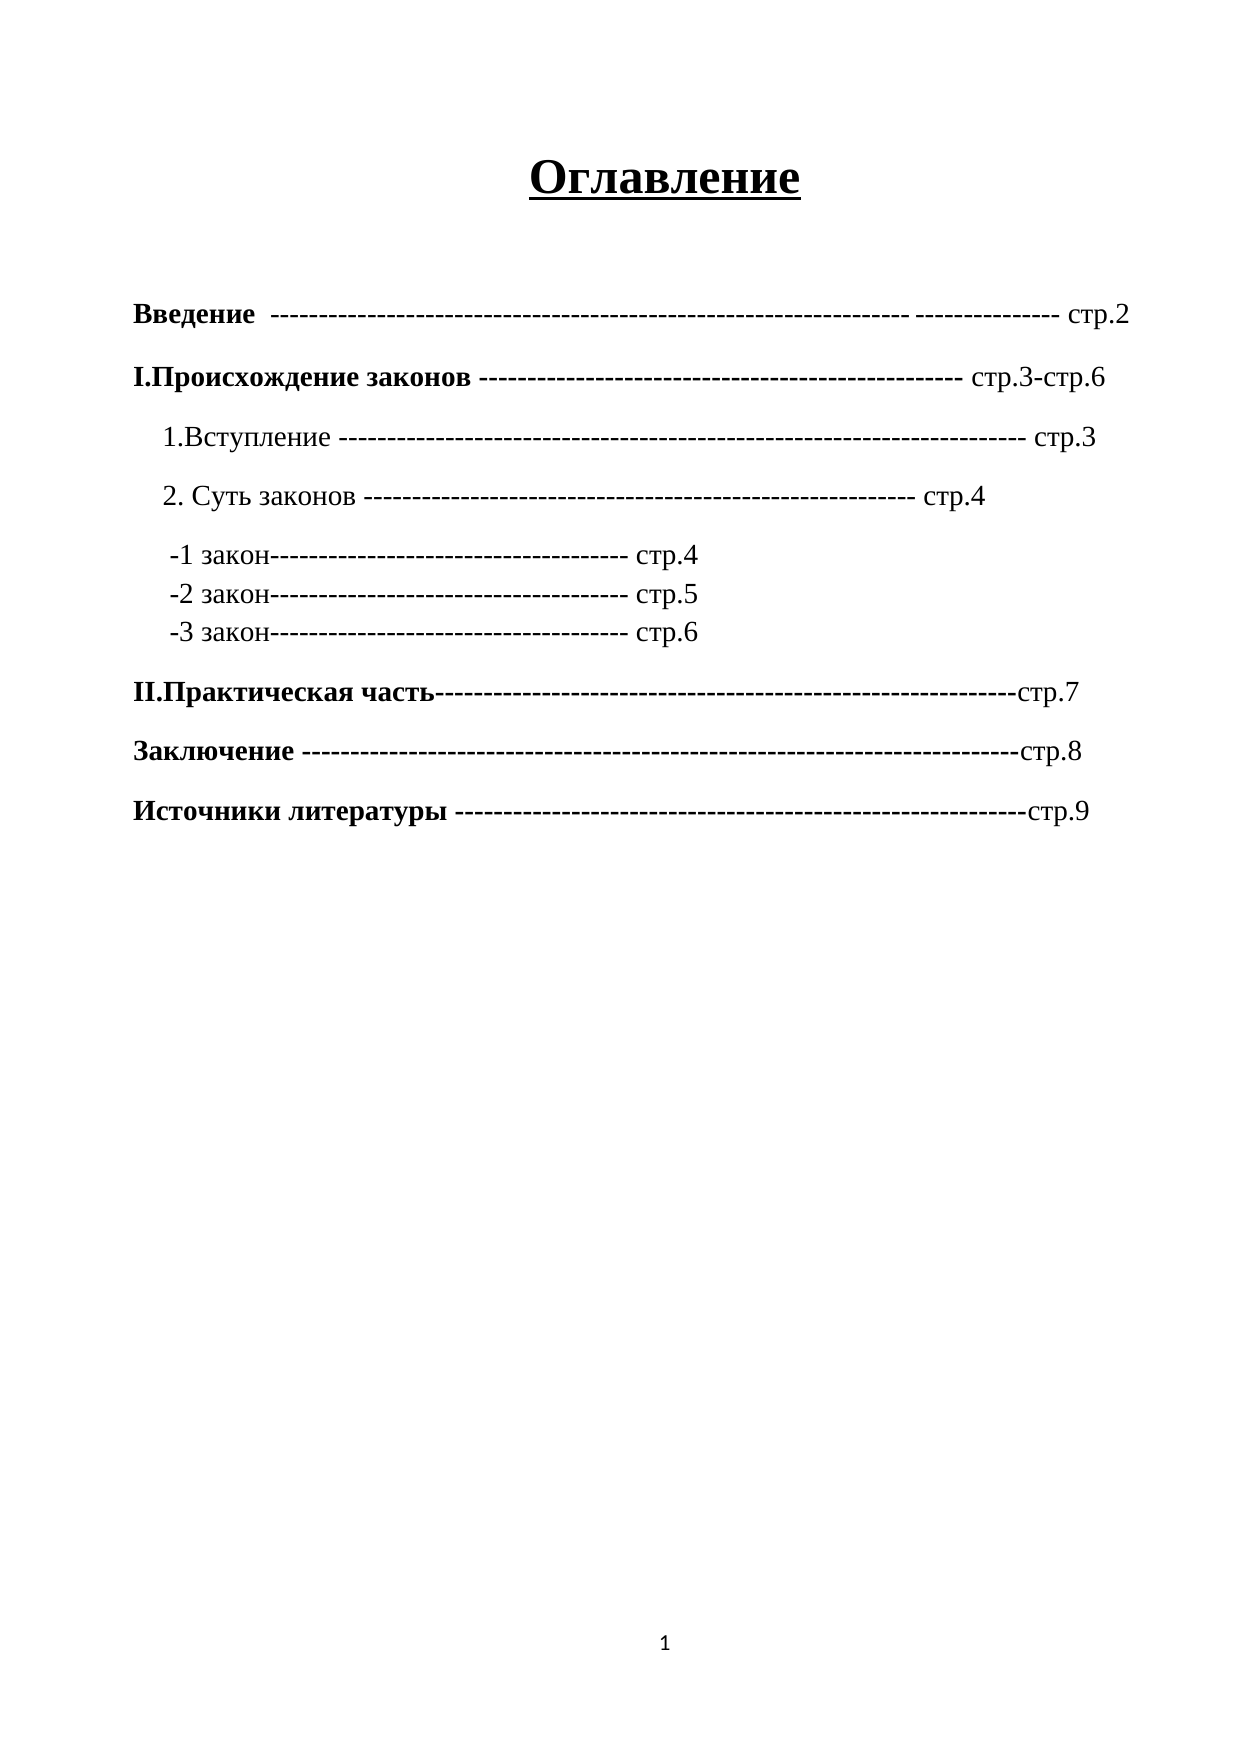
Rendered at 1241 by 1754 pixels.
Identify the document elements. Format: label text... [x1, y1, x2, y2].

text Введение ------------------------------------------------------------------ --------------- стр.2 [133, 297, 1152, 330]
text Заключение --------------------------------------------------------------------------стр.8 [133, 733, 1167, 767]
text II.Практическая часть------------------------------------------------------------стр.7 [133, 674, 1167, 707]
text 1.Вступление ----------------------------------------------------------------------- стр.3 [133, 419, 1167, 452]
text Источники литературы -----------------------------------------------------------стр.9 [133, 793, 1167, 826]
text I.Происхождение законов -------------------------------------------------- стр.3-стр.6 [133, 359, 1167, 393]
text 2. Суть законов --------------------------------------------------------- стр.4 [133, 478, 1167, 512]
text Оглавление [177, 147, 1152, 205]
text -1 закон------------------------------------- стр.4 -2 закон------------------------------------- стр.5 -3 закон------------------------------------- стр.6 [133, 537, 1167, 648]
